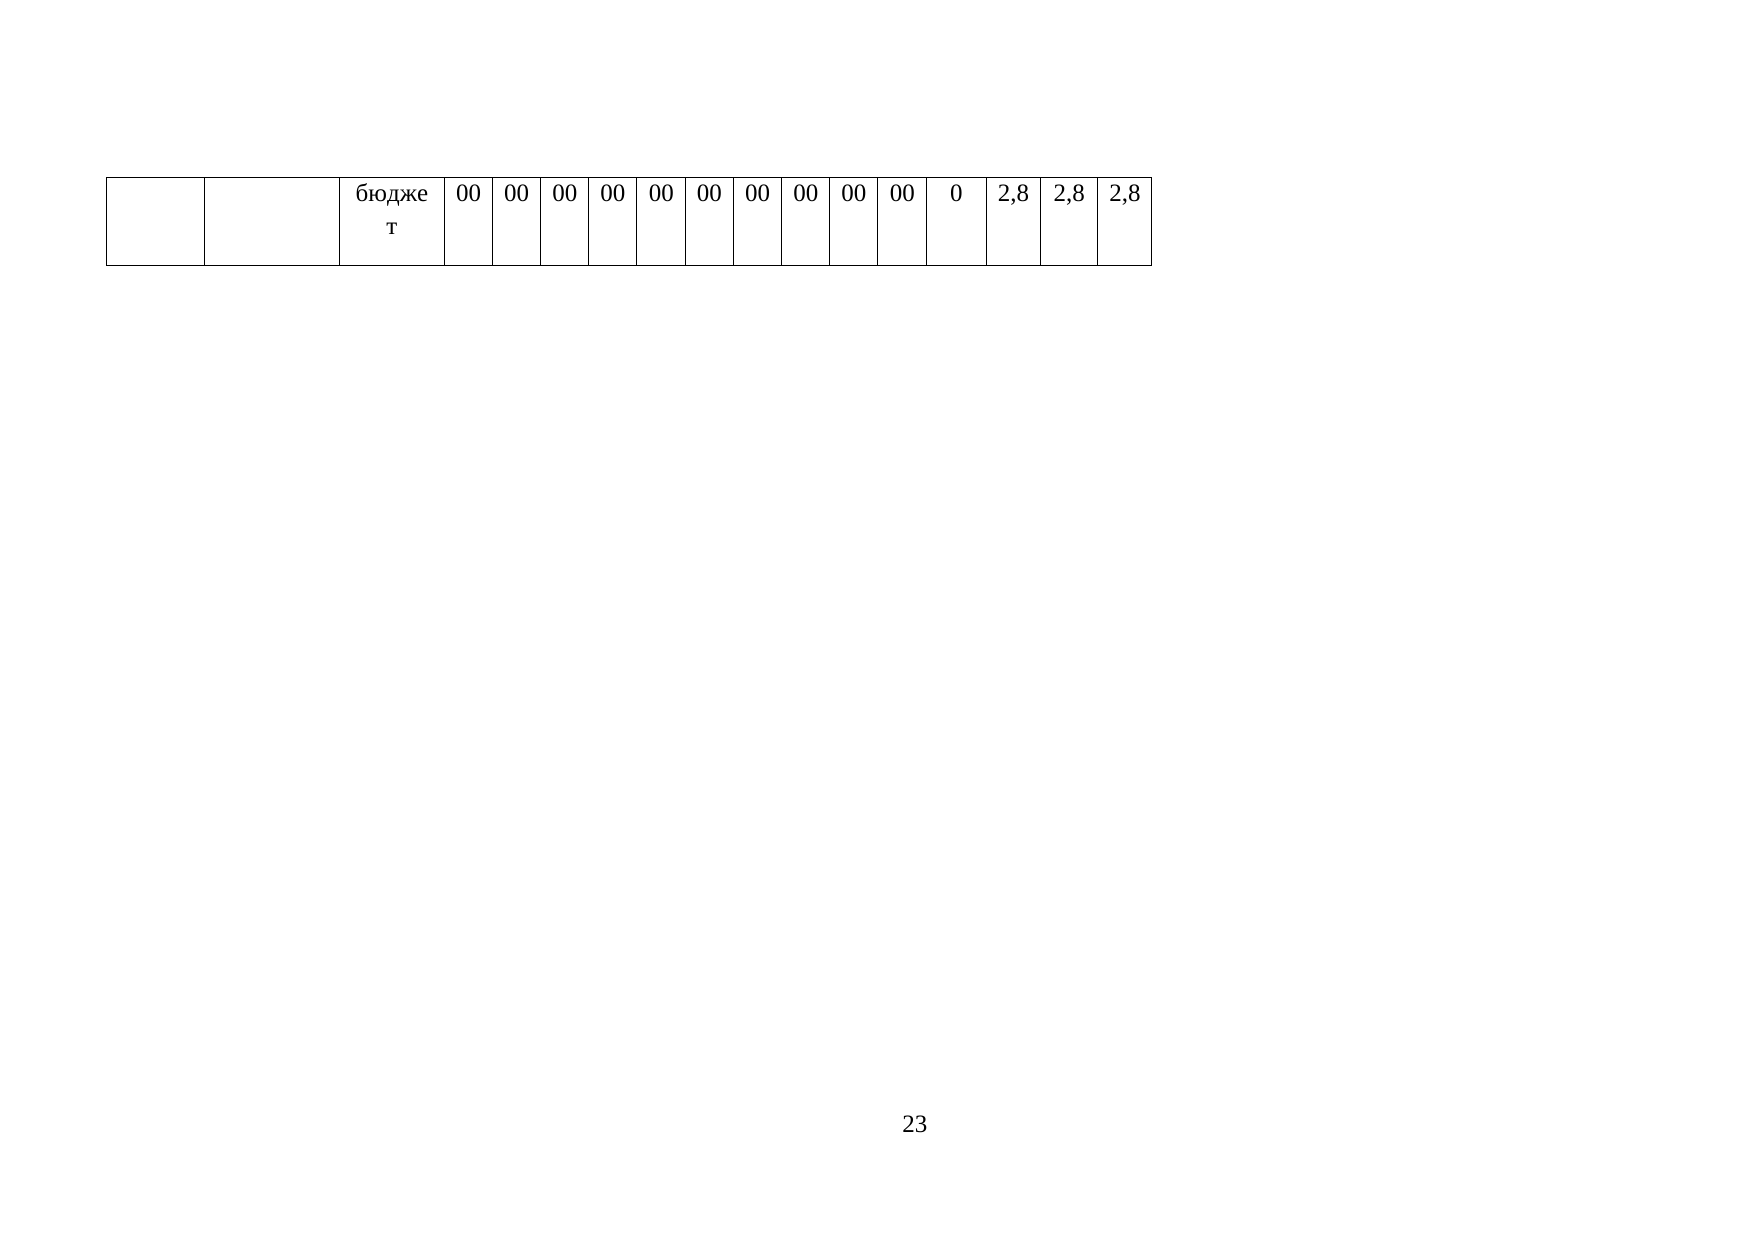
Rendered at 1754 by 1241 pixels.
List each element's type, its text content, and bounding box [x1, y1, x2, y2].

table_cell 0,00 [830, 178, 877, 265]
table_cell Районный бюджет [340, 178, 444, 265]
table_cell 532,8 [987, 178, 1040, 265]
table_cell 0,00 [637, 178, 685, 265]
table_cell 0,00 [493, 178, 540, 265]
table_cell 0,00 [782, 178, 829, 265]
table_cell 0,00 [445, 178, 492, 265]
table_cell 0,00 [734, 178, 781, 265]
table_cell 532,8 [1098, 178, 1151, 265]
table_cell 532,8 [1041, 178, 1097, 265]
table_cell 0,00 [927, 178, 986, 265]
table_cell 0,00 [589, 178, 636, 265]
table_cell 0,00 [686, 178, 733, 265]
table_cell 0,00 [541, 178, 588, 265]
table_cell 0,00 [878, 178, 926, 265]
